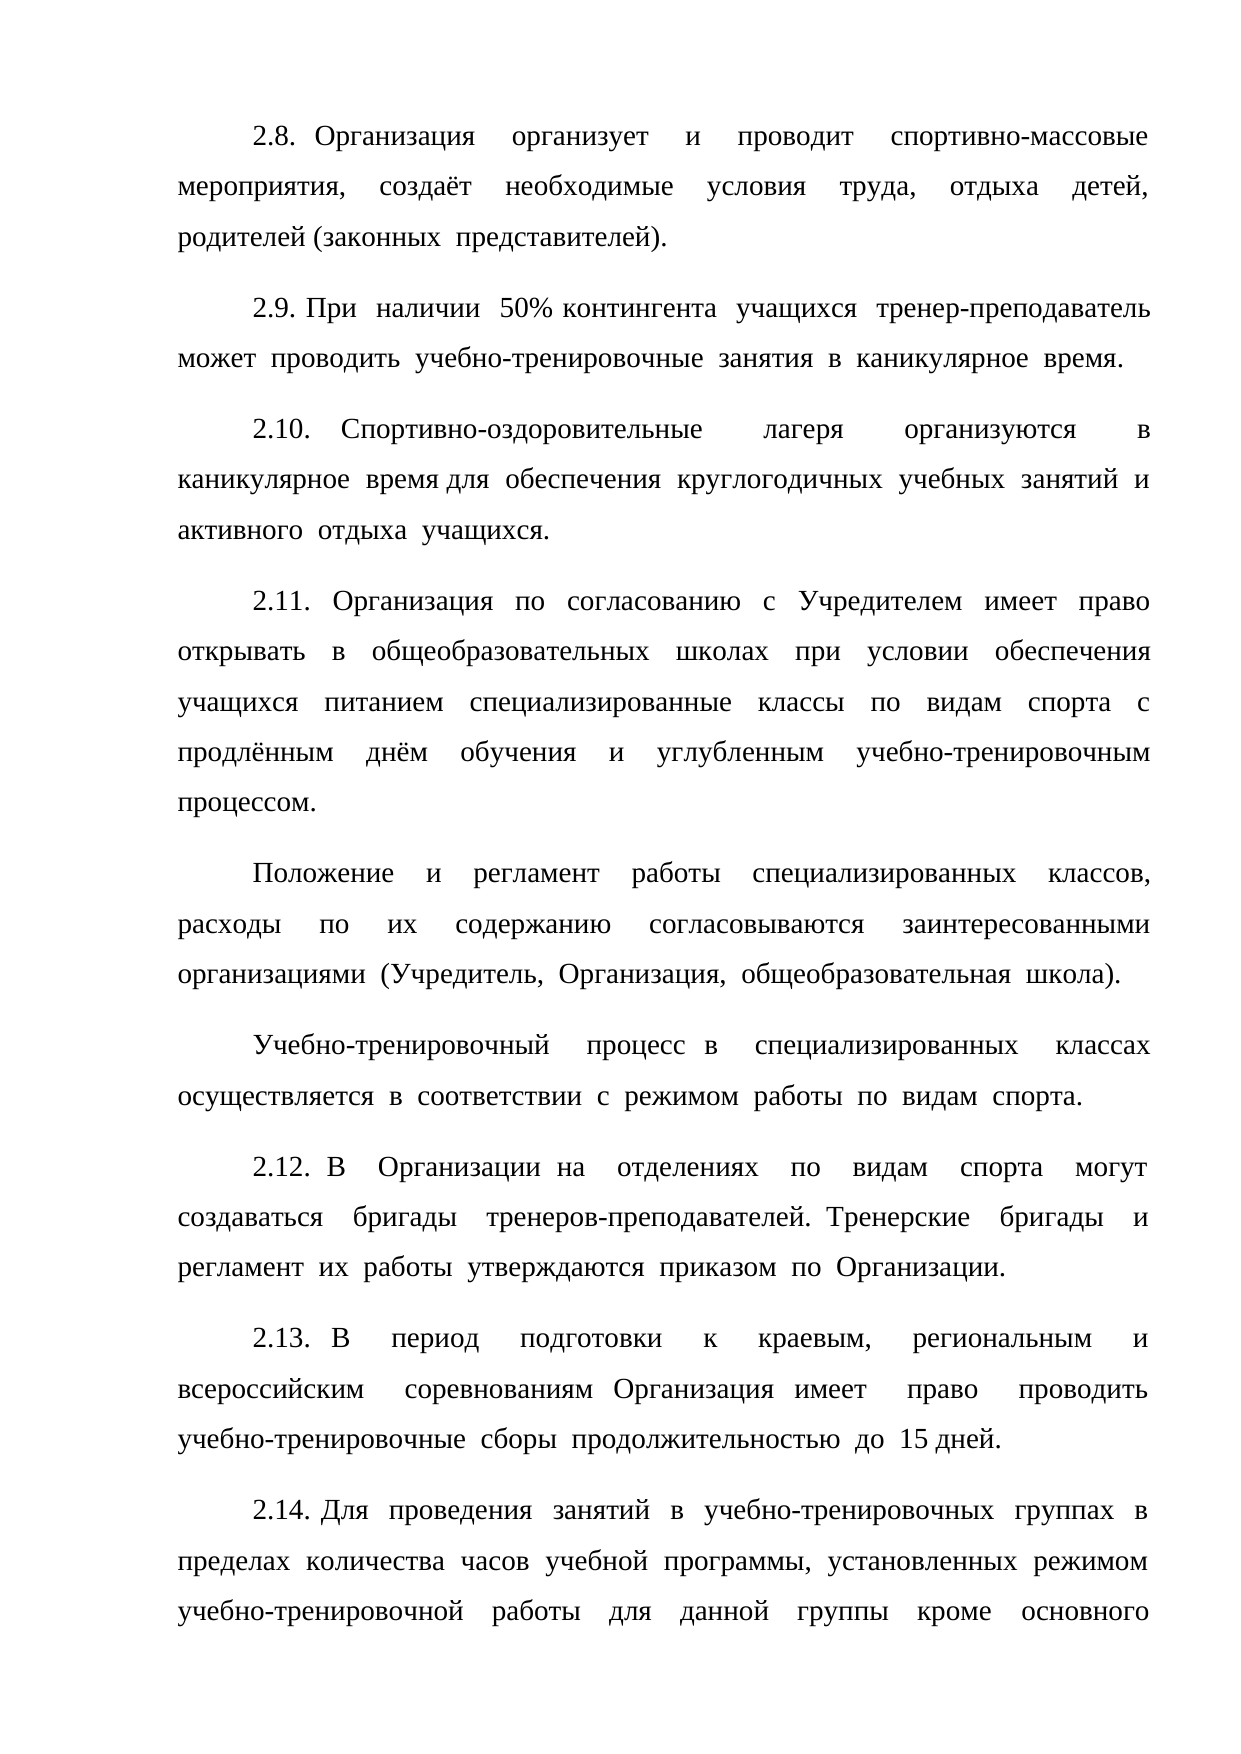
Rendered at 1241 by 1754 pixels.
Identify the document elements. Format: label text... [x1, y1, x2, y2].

text 2.8. Организация организует и проводит спортивно-массовые мероприятия, создаёт необходимые условия труда, отдыха детей, родителей (законных представителей). [177, 118, 1149, 252]
text 2.10. Спортивно-оздоровительные лагеря организуются в каникулярное время для обеспечения круглогодичных учебных занятий и активного отдыха учащихся. [177, 411, 1152, 546]
text Положение и регламент работы специализированных классов, расходы по их содержанию согласовываются заинтересованными организациями (Учредитель, Организация, общеобразовательная школа). [177, 856, 1152, 990]
text 2.9. При наличии 50% контингента учащихся тренер-преподаватель может проводить учебно-тренировочные занятия в каникулярное время. [177, 290, 1152, 374]
text 2.13. В период подготовки к краевым, региональным и всероссийским соревнованиям Организация имеет право проводить учебно-тренировочные сборы продолжительностью до 15 дней. [177, 1321, 1149, 1455]
text 2.11. Организация по согласованию с Учредителем имеет право открывать в общеобразовательных школах при условии обеспечения учащихся питанием специализированные классы по видам спорта с продлённым днём обучения и углубленным учебно-тренировочным процессом. [177, 583, 1152, 818]
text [177, 1492, 1149, 1626]
text Учебно-тренировочный процесс в специализированных классах осуществляется в соответствии с режимом работы по видам спорта. [177, 1027, 1152, 1111]
text 2.12. В Организации на отделениях по видам спорта могут создаваться бригады тренеров-преподавателей. Тренерские бригады и регламент их работы утверждаются приказом по Организации. [177, 1149, 1149, 1283]
